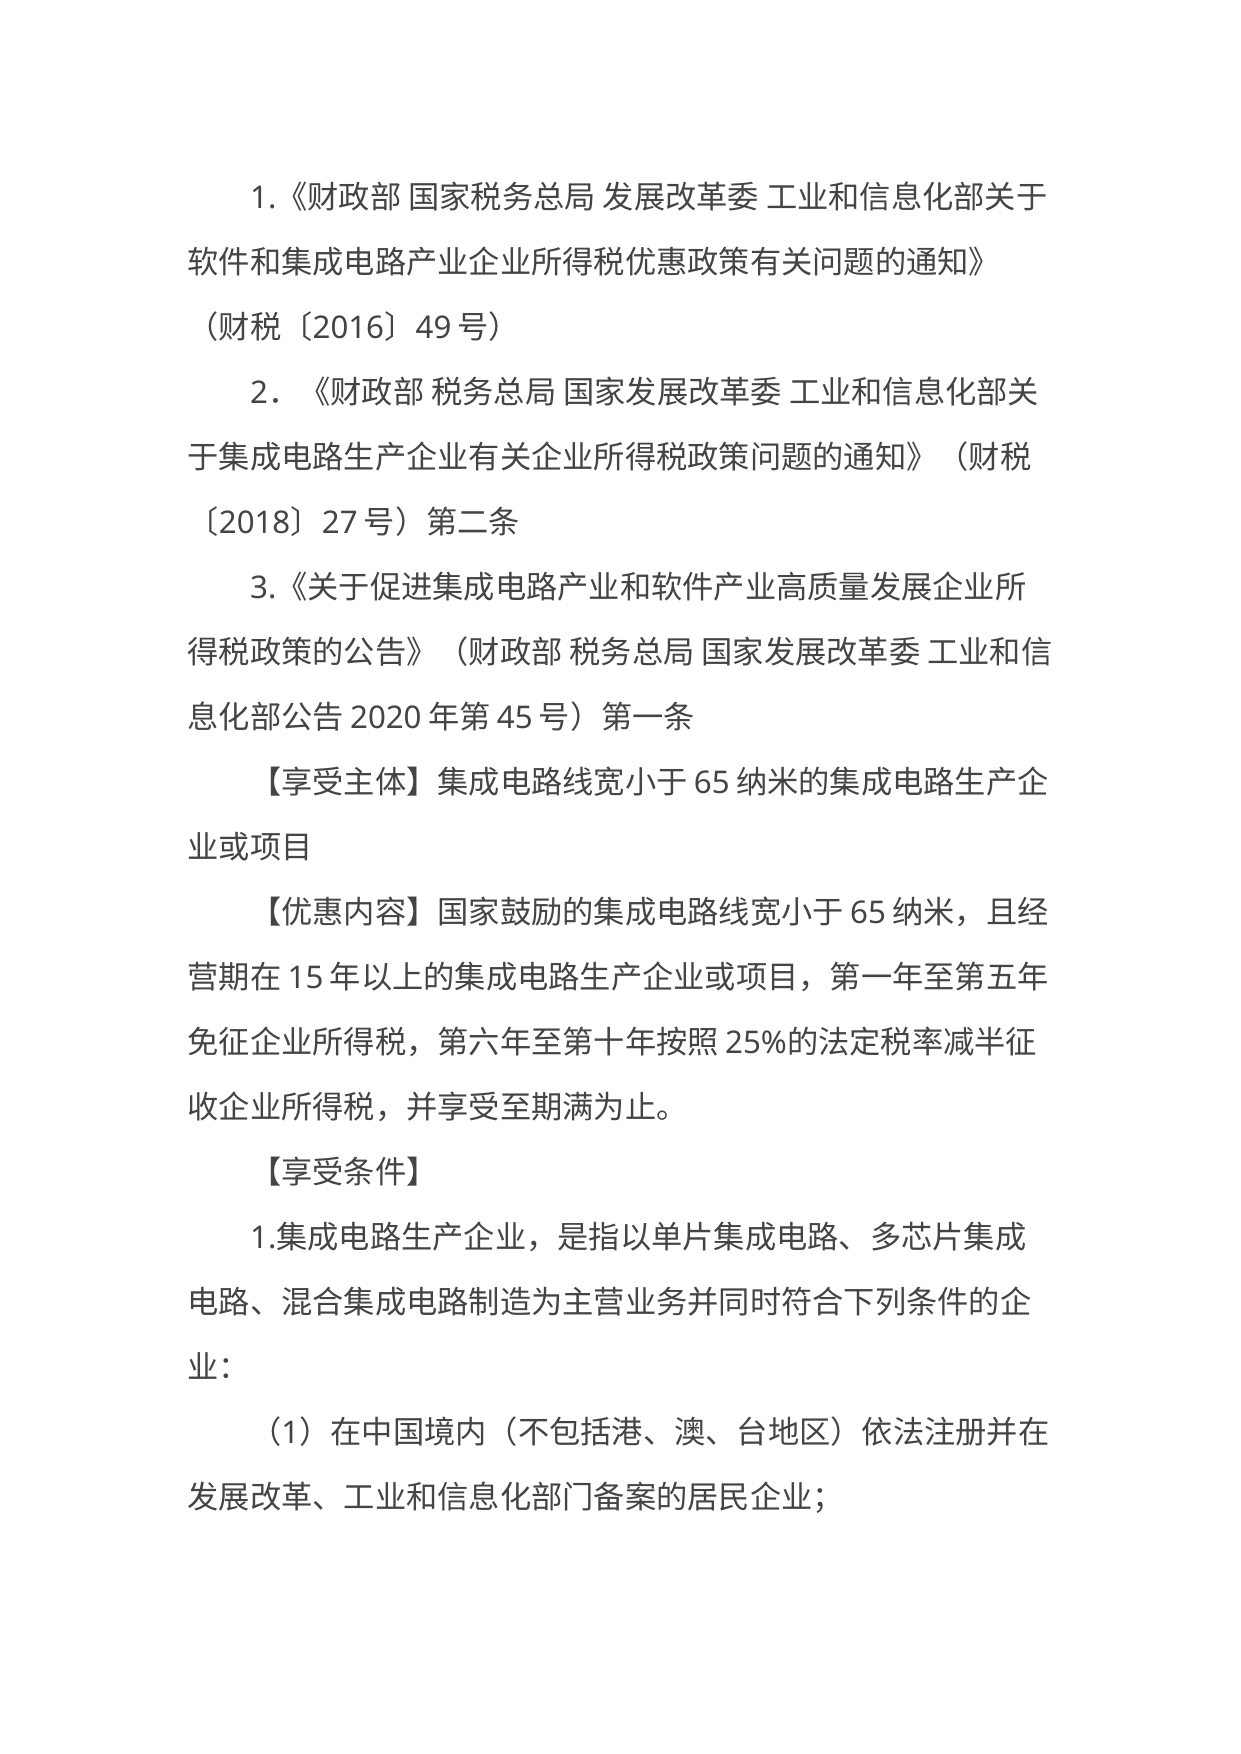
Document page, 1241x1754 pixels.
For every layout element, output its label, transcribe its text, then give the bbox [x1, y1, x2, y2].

text 1.《财政部 国家税务总局 发展改革委 工业和信息化部关于软件和集成电路产业企业所得税优惠政策有关问题的通知》（财税〔2016〕49号） [187, 162, 1053, 357]
text 【享受条件】 [187, 1137, 1053, 1202]
text 3.《关于促进集成电路产业和软件产业高质量发展企业所得税政策的公告》（财政部 税务总局 国家发展改革委 工业和信息化部公告2020年第45号）第一条 [187, 552, 1053, 747]
text 【享受主体】集成电路线宽小于65纳米的集成电路生产企业或项目 [187, 747, 1053, 877]
text 1.集成电路生产企业，是指以单片集成电路、多芯片集成电路、混合集成电路制造为主营业务并同时符合下列条件的企业： [187, 1202, 1053, 1397]
text 【优惠内容】国家鼓励的集成电路线宽小于65纳米，且经营期在15年以上的集成电路生产企业或项目，第一年至第五年免征企业所得税，第六年至第十年按照25%的法定税率减半征收企业所得税，并享受至期满为止。 [187, 877, 1053, 1137]
text 2．《财政部 税务总局 国家发展改革委 工业和信息化部关于集成电路生产企业有关企业所得税政策问题的通知》（财税〔2018〕27号）第二条 [187, 357, 1053, 552]
text （1）在中国境内（不包括港、澳、台地区）依法注册并在发展改革、工业和信息化部门备案的居民企业； [187, 1397, 1053, 1527]
